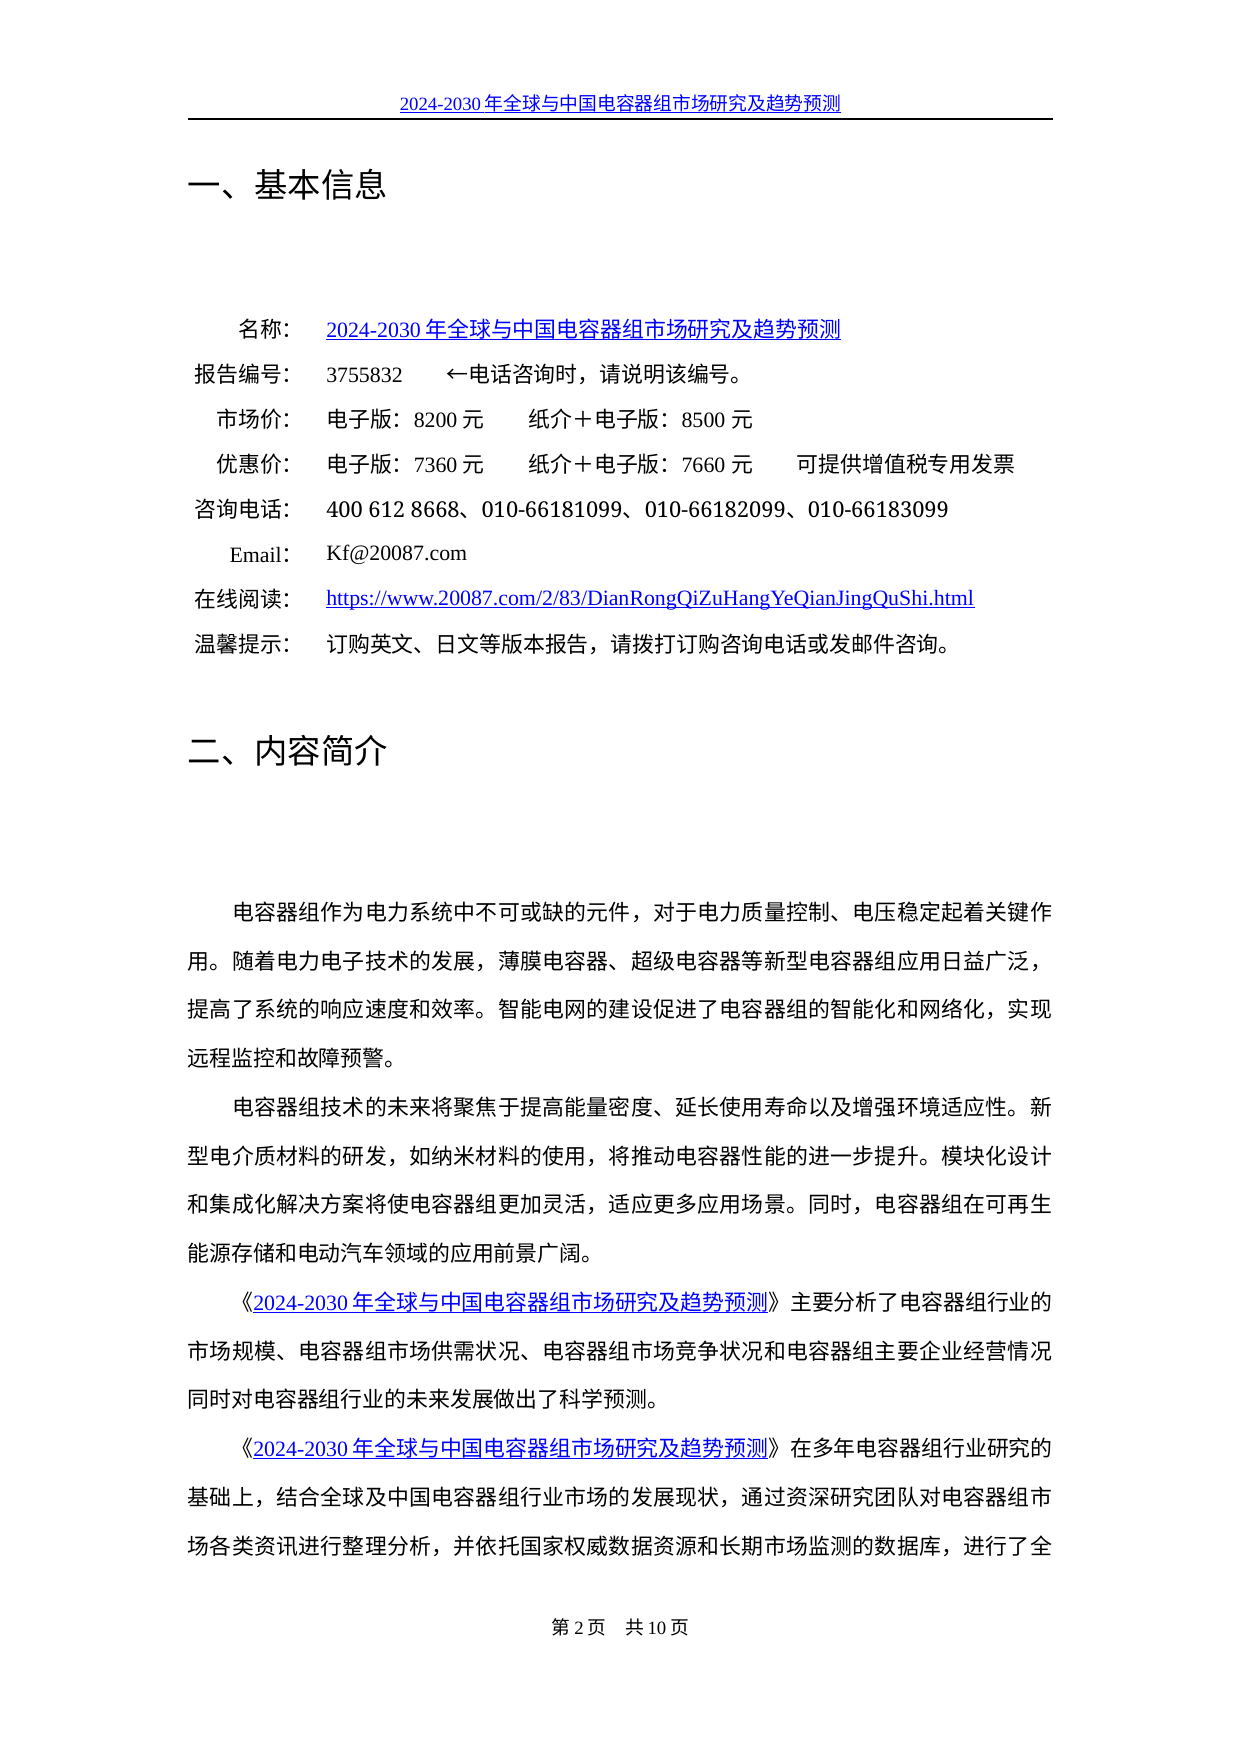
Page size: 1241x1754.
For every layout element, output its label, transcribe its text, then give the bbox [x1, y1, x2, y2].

table_cell 电子版：7360 元 纸介＋电子版：7660 元 可提供增值税专用发票 [315, 447, 1073, 492]
table_cell 订购英文、日文等版本报告，请拨打订购咨询电话或发邮件咨询。 [315, 627, 1073, 672]
title 二、内容简介 [187, 717, 1053, 782]
table_cell 在线阅读： [167, 582, 315, 627]
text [187, 894, 1053, 1561]
table_cell 报告编号： [167, 357, 315, 402]
table_cell 温馨提示： [167, 627, 315, 672]
table_cell 优惠价： [167, 447, 315, 492]
table_cell 市场价： [167, 402, 315, 447]
table_cell 3755832 ←电话咨询时，请说明该编号。 [315, 357, 1073, 402]
table_header 名称： [167, 312, 315, 357]
table_cell 400 612 8668、010-66181099、010-66182099、010-66183099 [315, 492, 1073, 537]
table_header 2024-2030年全球与中国电容器组市场研究及趋势预测 [315, 312, 1073, 357]
table_cell Kf@20087.com [315, 537, 1073, 582]
title 一、基本信息 [187, 150, 1053, 215]
table_cell 电子版：8200 元 纸介＋电子版：8500 元 [315, 402, 1073, 447]
table_cell 咨询电话： [167, 492, 315, 537]
table_cell Email： [167, 537, 315, 582]
table_cell [315, 582, 1073, 627]
